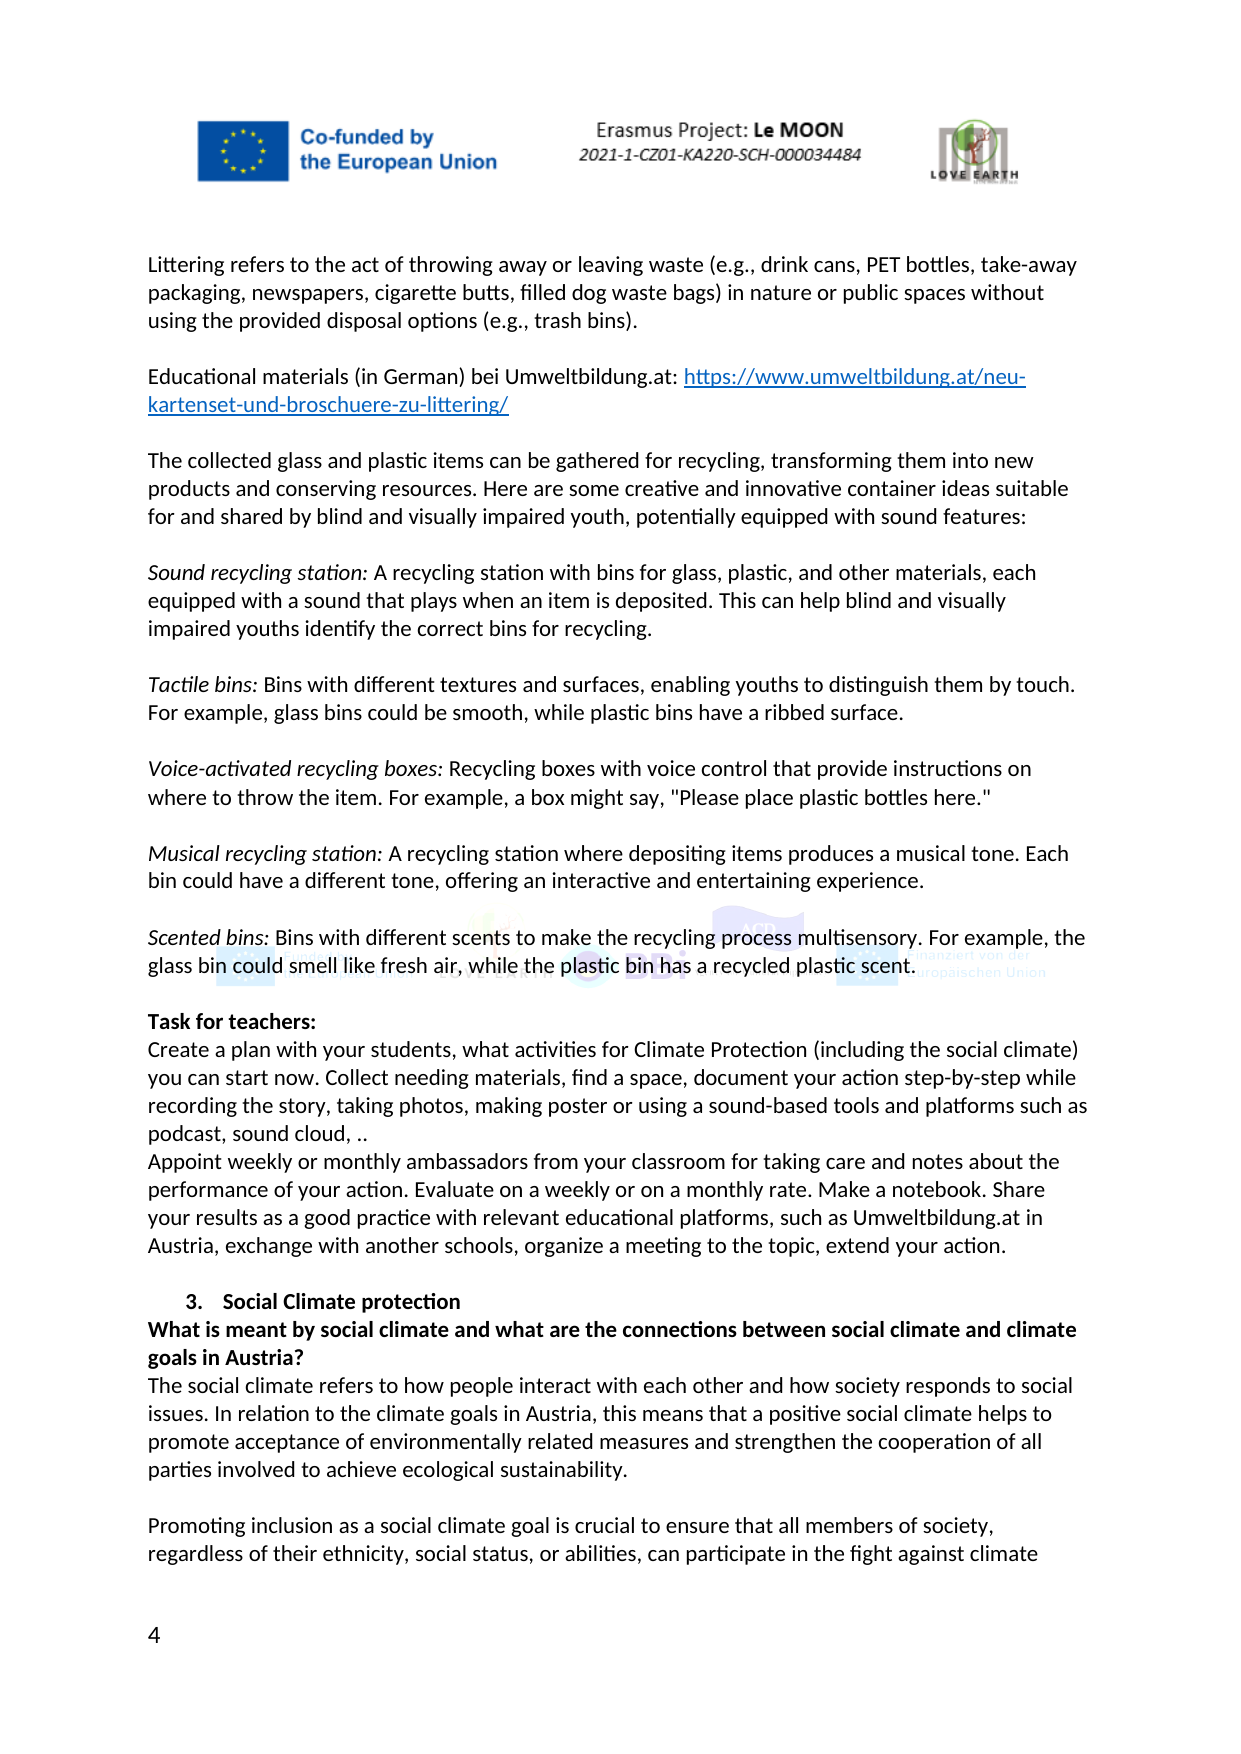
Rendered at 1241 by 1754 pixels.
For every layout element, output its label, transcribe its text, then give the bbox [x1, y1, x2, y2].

text Scented bins: Bins with different scents to make the recycling process multisensory. For example, the glass bin could smell like fresh air, while the plastic bin has a recycled plastic scent. [148, 923, 1093, 979]
text Sound recycling station: A recycling station with bins for glass, plastic, and other materials, each equipped with a sound that plays when an item is deposited. This can help blind and visually impaired youths identify the correct bins for recycling. [148, 558, 1093, 642]
picture [147, 73, 1092, 251]
text The social climate refers to how people interact with each other and how society responds to social issues. In relation to the climate goals in Austria, this means that a positive social climate helps to promote acceptance of environmentally related measures and strengthen the cooperation of all parties involved to achieve ecological sustainability. [148, 1371, 1093, 1483]
text Voice-activated recycling boxes: Recycling boxes with voice control that provide instructions on where to throw the item. For example, a box might say, "Please place plastic bottles here." [148, 754, 1093, 811]
text The collected glass and plastic items can be gathered for recycling, transforming them into new products and conserving resources. Here are some creative and innovative container ideas suitable for and shared by blind and visually impaired youth, potentially equipped with sound features: [148, 446, 1093, 530]
text Appoint weekly or monthly ambassadors from your classroom for taking care and notes about the performance of your action. Evaluate on a weekly or on a monthly rate. Make a notebook. Share your results as a good practice with relevant educational platforms, such as Umweltbildung.at in Austria, exchange with another schools, organize a meeting to the topic, extend your action. [148, 1147, 1093, 1259]
text Educational materials (in German) bei Umweltbildung.at: https://www.umweltbildung.at/neu-kartenset-und-broschuere-zu-littering/ [148, 362, 1093, 418]
text Tactile bins: Bins with different textures and surfaces, enabling youths to distinguish them by touch. For example, glass bins could be smooth, while plastic bins have a ribbed surface. [148, 671, 1093, 727]
text What is meant by social climate and what are the connections between social climate and climate goals in Austria? [148, 1315, 1093, 1371]
text Musical recycling station: A recycling station where depositing items produces a musical tone. Each bin could have a different tone, offering an interactive and entertaining experience. [148, 839, 1093, 895]
list Social Climate protection [185, 1287, 1093, 1315]
text Littering refers to the act of throwing away or leaving waste (e.g., drink cans, PET bottles, take-away packaging, newspapers, cigarette butts, filled dog waste bags) in nature or public spaces without using the provided disposal options (e.g., trash bins). [148, 250, 1093, 334]
text Create a plan with your students, what activities for Climate Protection (including the social climate) you can start now. Collect needing materials, find a space, document your action step-by-step while recording the story, taking photos, making poster or using a sound-based tools and platforms such as podcast, sound cloud, .. [148, 1035, 1093, 1147]
text Task for teachers: [148, 1007, 1093, 1035]
